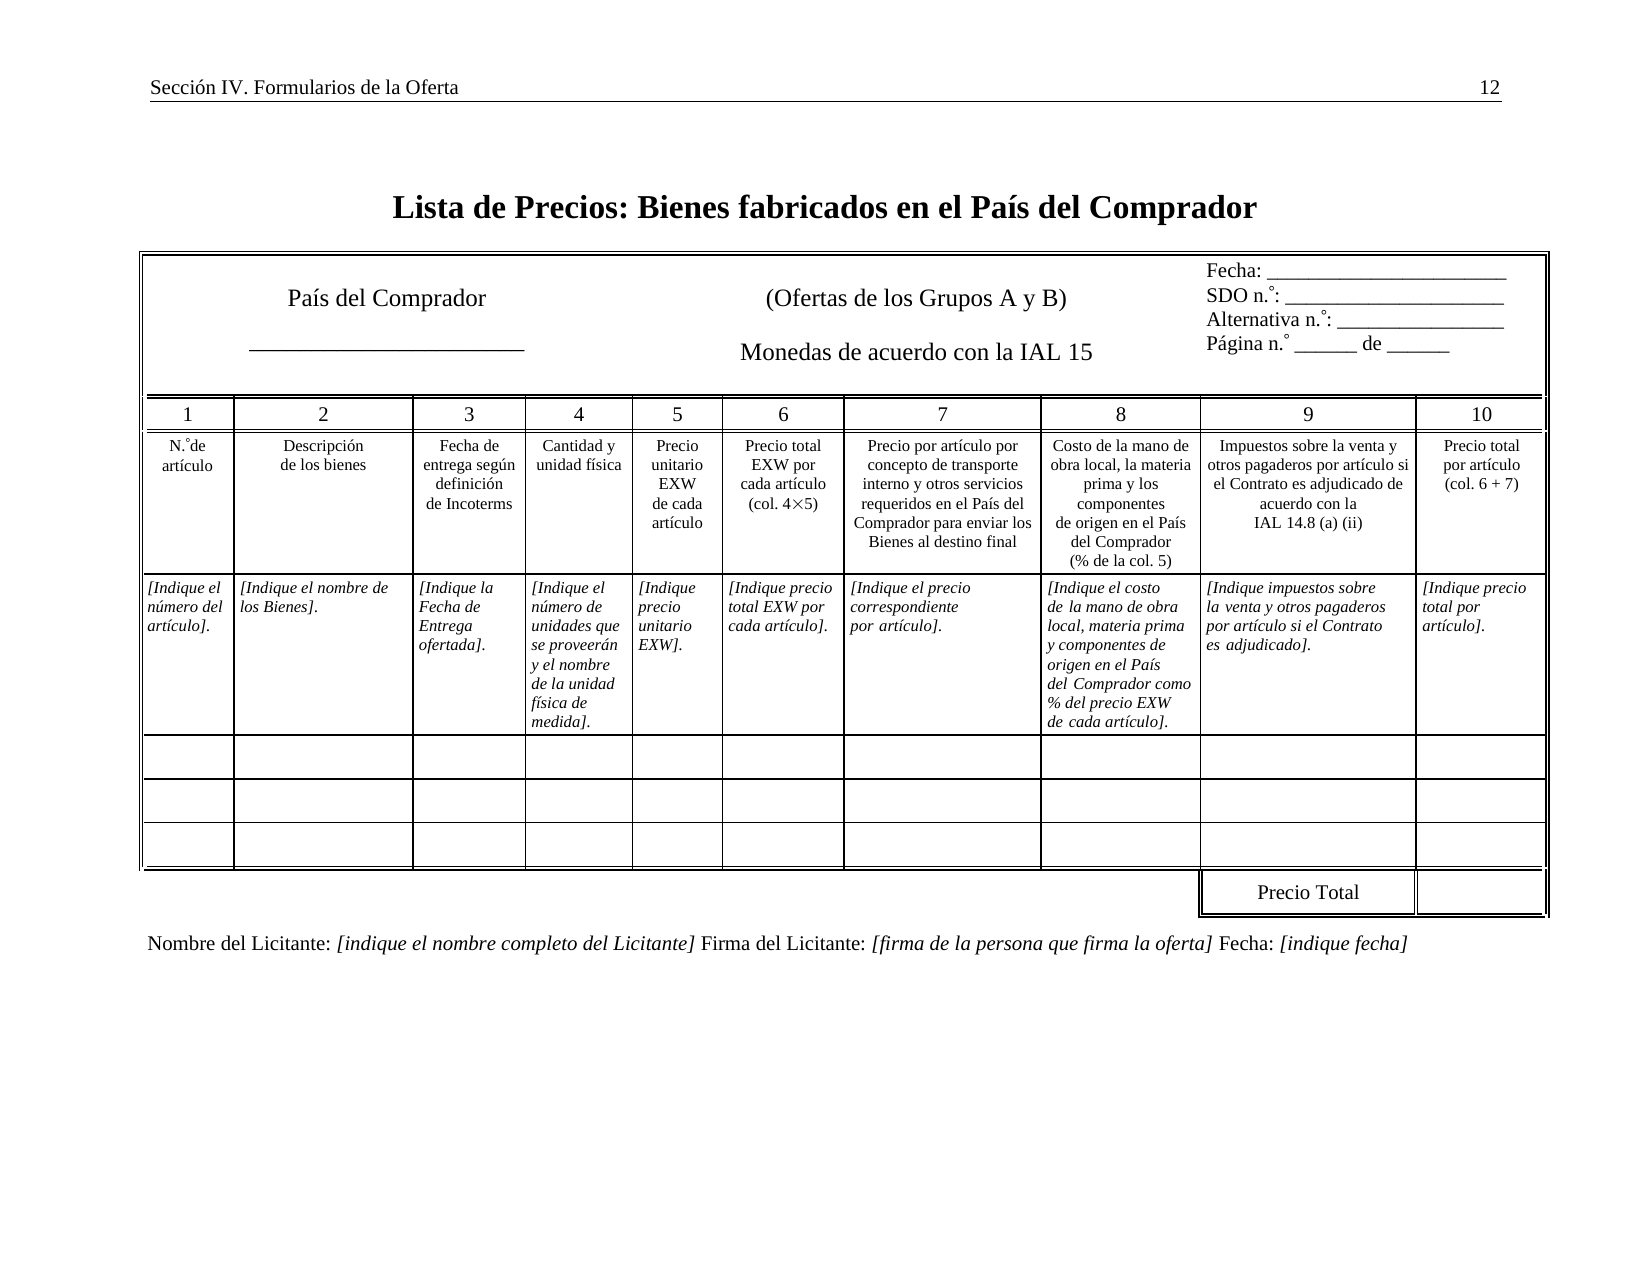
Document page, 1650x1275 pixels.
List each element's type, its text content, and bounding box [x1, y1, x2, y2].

table_cell 8 [1042, 399, 1200, 428]
table_cell 2 [235, 399, 412, 428]
table_cell [1417, 736, 1545, 778]
table_cell Nombre del Licitante: [indique el nombre completo del Licitante] Firma del Licitante: [firma de la persona que firma la oferta] Fecha: [indique fecha] [141, 913, 1547, 958]
table_header Fecha: _______________________ SDO n.: _____________________ Alternativa n.: ________________ Página n. ______ de ______ [1200, 256, 1545, 394]
table_cell 4 [526, 399, 632, 428]
table_cell [1042, 736, 1200, 778]
table_cell [526, 736, 632, 778]
table_cell [Indique precio unitario EXW]. [633, 575, 722, 734]
table_cell [633, 780, 722, 822]
table_cell [414, 736, 525, 778]
table_cell [1201, 780, 1415, 822]
table_cell [141, 866, 1198, 913]
table_cell [1417, 866, 1547, 913]
table_cell 1 [141, 394, 233, 428]
table_cell 6 [723, 399, 843, 428]
table_cell [Indique el precio correspondiente por artículo]. [845, 575, 1040, 734]
table_cell [235, 823, 412, 866]
table_cell [723, 736, 843, 778]
table_cell [414, 823, 525, 866]
table_cell [1201, 823, 1415, 866]
table_cell [1042, 823, 1200, 866]
table_cell [845, 736, 1040, 778]
table_cell Costo de la mano de obra local, la materia prima y los componentes de origen en el País del Comprador (% de la col. 5) [1042, 433, 1200, 573]
table_cell Cantidad y unidad física [526, 433, 632, 573]
table_cell Impuestos sobre la venta y otros pagaderos por artículo si el Contrato es adjudicado de acuerdo con la IAL 14.8 (a) (ii) [1201, 433, 1415, 573]
table_cell [1042, 780, 1200, 822]
table_cell [Indique el número de unidades que se proveerán y el nombre de la unidad física de medida]. [526, 575, 632, 734]
table_cell 3 [414, 399, 525, 428]
table_cell [1417, 823, 1545, 866]
table_header País del Comprador ______________________ [143, 256, 632, 394]
table_header (Ofertas de los Grupos A y B) Monedas de acuerdo con la IAL 15 [632, 256, 1200, 394]
table_cell [Indique el costo de la mano de obra local, materia prima y componentes de origen en el País del Comprador como % del precio EXW de cada artículo]. [1042, 575, 1200, 734]
table_cell Descripción de los bienes [235, 433, 412, 573]
table_cell [526, 780, 632, 822]
table_cell [Indique precio total por artículo]. [1417, 575, 1545, 734]
table_cell [Indique la Fecha de Entrega ofertada]. [414, 575, 525, 734]
table_cell [723, 823, 843, 866]
table_cell Fecha de entrega según definición de Incoterms [414, 433, 525, 573]
text Lista de Precios: Bienes fabricados en el País del Comprador [150, 187, 1500, 226]
table_cell [845, 823, 1040, 866]
table_cell [1201, 736, 1415, 778]
table_cell Precio unitario EXW de cada artículo [633, 433, 722, 573]
table_cell [Indique precio total EXW por cada artículo]. [723, 575, 843, 734]
table_cell Precio total por artículo (col. 6 + 7) [1417, 429, 1547, 573]
table_cell 9 [1201, 399, 1415, 428]
table_cell [845, 780, 1040, 822]
table_cell [Indique el número del artículo]. [143, 574, 233, 734]
table_cell [143, 735, 233, 778]
table_cell [143, 823, 233, 866]
table_cell [235, 736, 412, 778]
table_cell [1417, 780, 1545, 822]
table_cell N.de artículo [141, 429, 233, 573]
table_cell [633, 736, 722, 778]
table_cell 7 [845, 399, 1040, 428]
table_cell [723, 780, 843, 822]
table_cell Precio total EXW por cada artículo (col. 45) [723, 433, 843, 573]
table_cell 10 [1417, 394, 1547, 428]
table_cell [414, 780, 525, 822]
table_cell [526, 823, 632, 866]
table_cell [Indique impuestos sobre la venta y otros pagaderos por artículo si el Contrato es adjudicado]. [1201, 575, 1415, 734]
table_cell [Indique el nombre de los Bienes]. [235, 575, 412, 734]
table_cell [633, 823, 722, 866]
table_cell 5 [633, 399, 722, 428]
table_cell [143, 779, 233, 822]
table_cell [235, 780, 412, 822]
table_cell Precio Total [1203, 871, 1414, 913]
table_cell Precio por artículo por concepto de transporte interno y otros servicios requeridos en el País del Comprador para enviar los Bienes al destino final [845, 433, 1040, 573]
